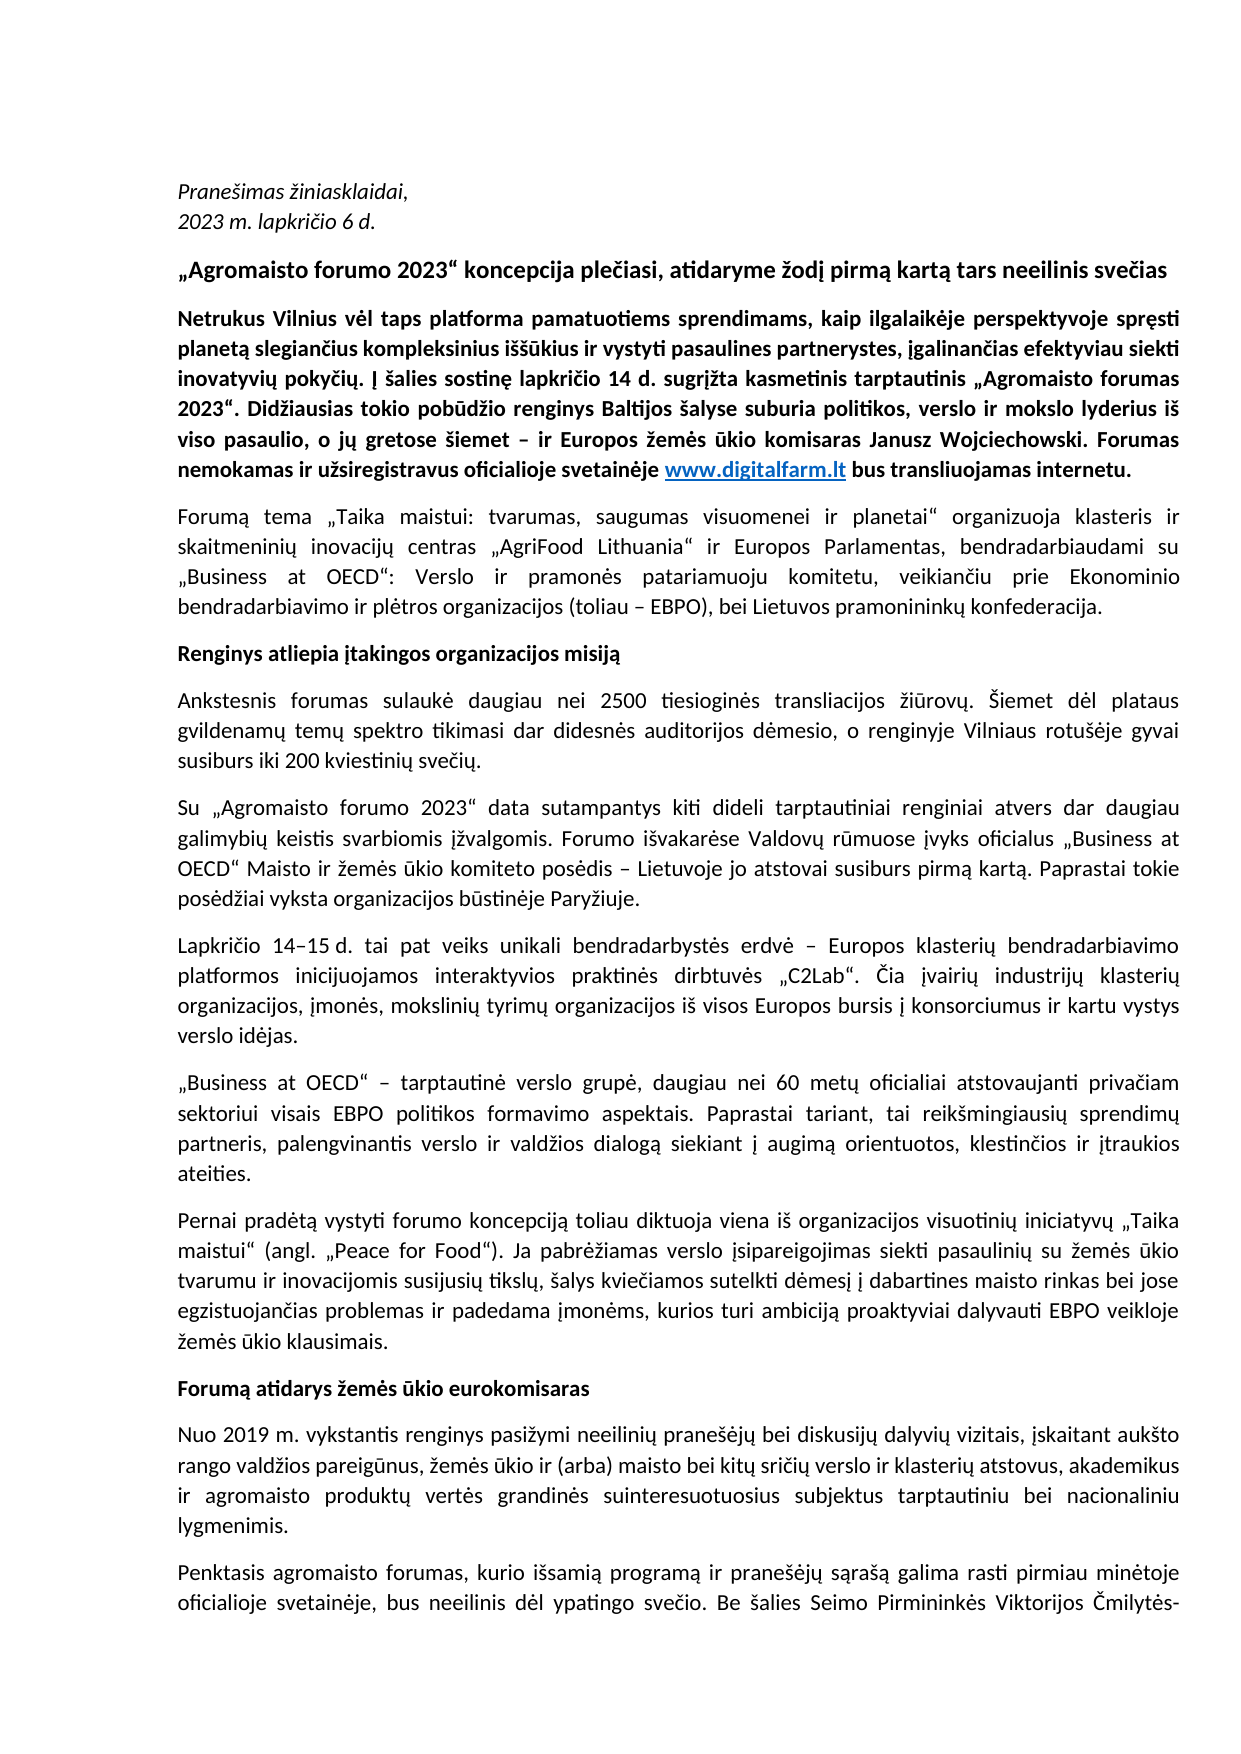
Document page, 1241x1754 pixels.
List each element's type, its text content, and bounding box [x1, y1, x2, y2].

text Forumą tema „Taika maistui: tvarumas, saugumas visuomenei ir planetai“ organizuoja klasteris ir skaitmeninių inovacijų centras „AgriFood Lithuania“ ir Europos Parlamentas, bendradarbiaudami su „Business at OECD“: Verslo ir pramonės patariamuoju komitetu, veikiančiu prie Ekonominio bendradarbiavimo ir plėtros organizacijos (toliau – EBPO), bei Lietuvos pramonininkų konfederacija. [177, 502, 1181, 620]
text Pernai pradėtą vystyti forumo koncepciją toliau diktuoja viena iš organizacijos visuotinių iniciatyvų „Taika maistui“ (angl. „Peace for Food“). Ja pabrėžiamas verslo įsipareigojimas siekti pasaulinių su žemės ūkio tvarumu ir inovacijomis susijusių tikslų, šalys kviečiamos sutelkti dėmesį į dabartines maisto rinkas bei jose egzistuojančias problemas ir padedama įmonėms, kurios turi ambiciją proaktyviai dalyvauti EBPO veikloje žemės ūkio klausimais. [177, 1206, 1181, 1355]
text Su „Agromaisto forumo 2023“ data sutampantys kiti dideli tarptautiniai renginiai atvers dar daugiau galimybių keistis svarbiomis įžvalgomis. Forumo išvakarėse Valdovų rūmuose įvyks oficialus „Business at OECD“ Maisto ir žemės ūkio komiteto posėdis – Lietuvoje jo atstovai susiburs pirmą kartą. Paprastai tokie posėdžiai vyksta organizacijos būstinėje Paryžiuje. [177, 793, 1181, 912]
text Ankstesnis forumas sulaukė daugiau nei 2500 tiesioginės transliacijos žiūrovų. Šiemet dėl plataus gvildenamų temų spektro tikimasi dar didesnės auditorijos dėmesio, o renginyje Vilniaus rotušėje gyvai susiburs iki 200 kviestinių svečių. [177, 686, 1181, 774]
text Pranešimas žiniasklaidai, 2023 m. lapkričio 6 d. [177, 177, 1181, 235]
text Lapkričio 14–15 d. tai pat veiks unikali bendradarbystės erdvė – Europos klasterių bendradarbiavimo platformos inicijuojamos interaktyvios praktinės dirbtuvės „C2Lab“. Čia įvairių industrijų klasterių organizacijos, įmonės, mokslinių tyrimų organizacijos iš visos Europos bursis į konsorciumus ir kartu vystys verslo idėjas. [177, 931, 1181, 1049]
text Forumą atidarys žemės ūkio eurokomisaras [177, 1374, 1181, 1402]
text „Business at OECD“ – tarptautinė verslo grupė, daugiau nei 60 metų oficialiai atstovaujanti privačiam sektoriui visais EBPO politikos formavimo aspektais. Paprastai tariant, tai reikšmingiausių sprendimų partneris, palengvinantis verslo ir valdžios dialogą siekiant į augimą orientuotos, klestinčios ir įtraukios ateities. [177, 1068, 1181, 1187]
text „Agromaisto forumo 2023“ koncepcija plečiasi, atidaryme žodį pirmą kartą tars neeilinis svečias [177, 254, 1181, 285]
text Renginys atliepia įtakingos organizacijos misiją [177, 639, 1181, 667]
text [177, 1558, 1181, 1616]
text Netrukus Vilnius vėl taps platforma pamatuotiems sprendimams, kaip ilgalaikėje perspektyvoje spręsti planetą slegiančius kompleksinius iššūkius ir vystyti pasaulines partnerystes, įgalinančias efektyviau siekti inovatyvių pokyčių. Į šalies sostinę lapkričio 14 d. sugrįžta kasmetinis tarptautinis „Agromaisto forumas 2023“. Didžiausias tokio pobūdžio renginys Baltijos šalyse suburia politikos, verslo ir mokslo lyderius iš viso pasaulio, o jų gretose šiemet – ir Europos žemės ūkio komisaras Janusz Wojciechowski. Forumas nemokamas ir užsiregistravus oficialioje svetainėje www.digitalfarm.lt bus transliuojamas internetu. [177, 304, 1181, 483]
text Nuo 2019 m. vykstantis renginys pasižymi neeilinių pranešėjų bei diskusijų dalyvių vizitais, įskaitant aukšto rango valdžios pareigūnus, žemės ūkio ir (arba) maisto bei kitų sričių verslo ir klasterių atstovus, akademikus ir agromaisto produktų vertės grandinės suinteresuotuosius subjektus tarptautiniu bei nacionaliniu lygmenimis. [177, 1421, 1181, 1539]
